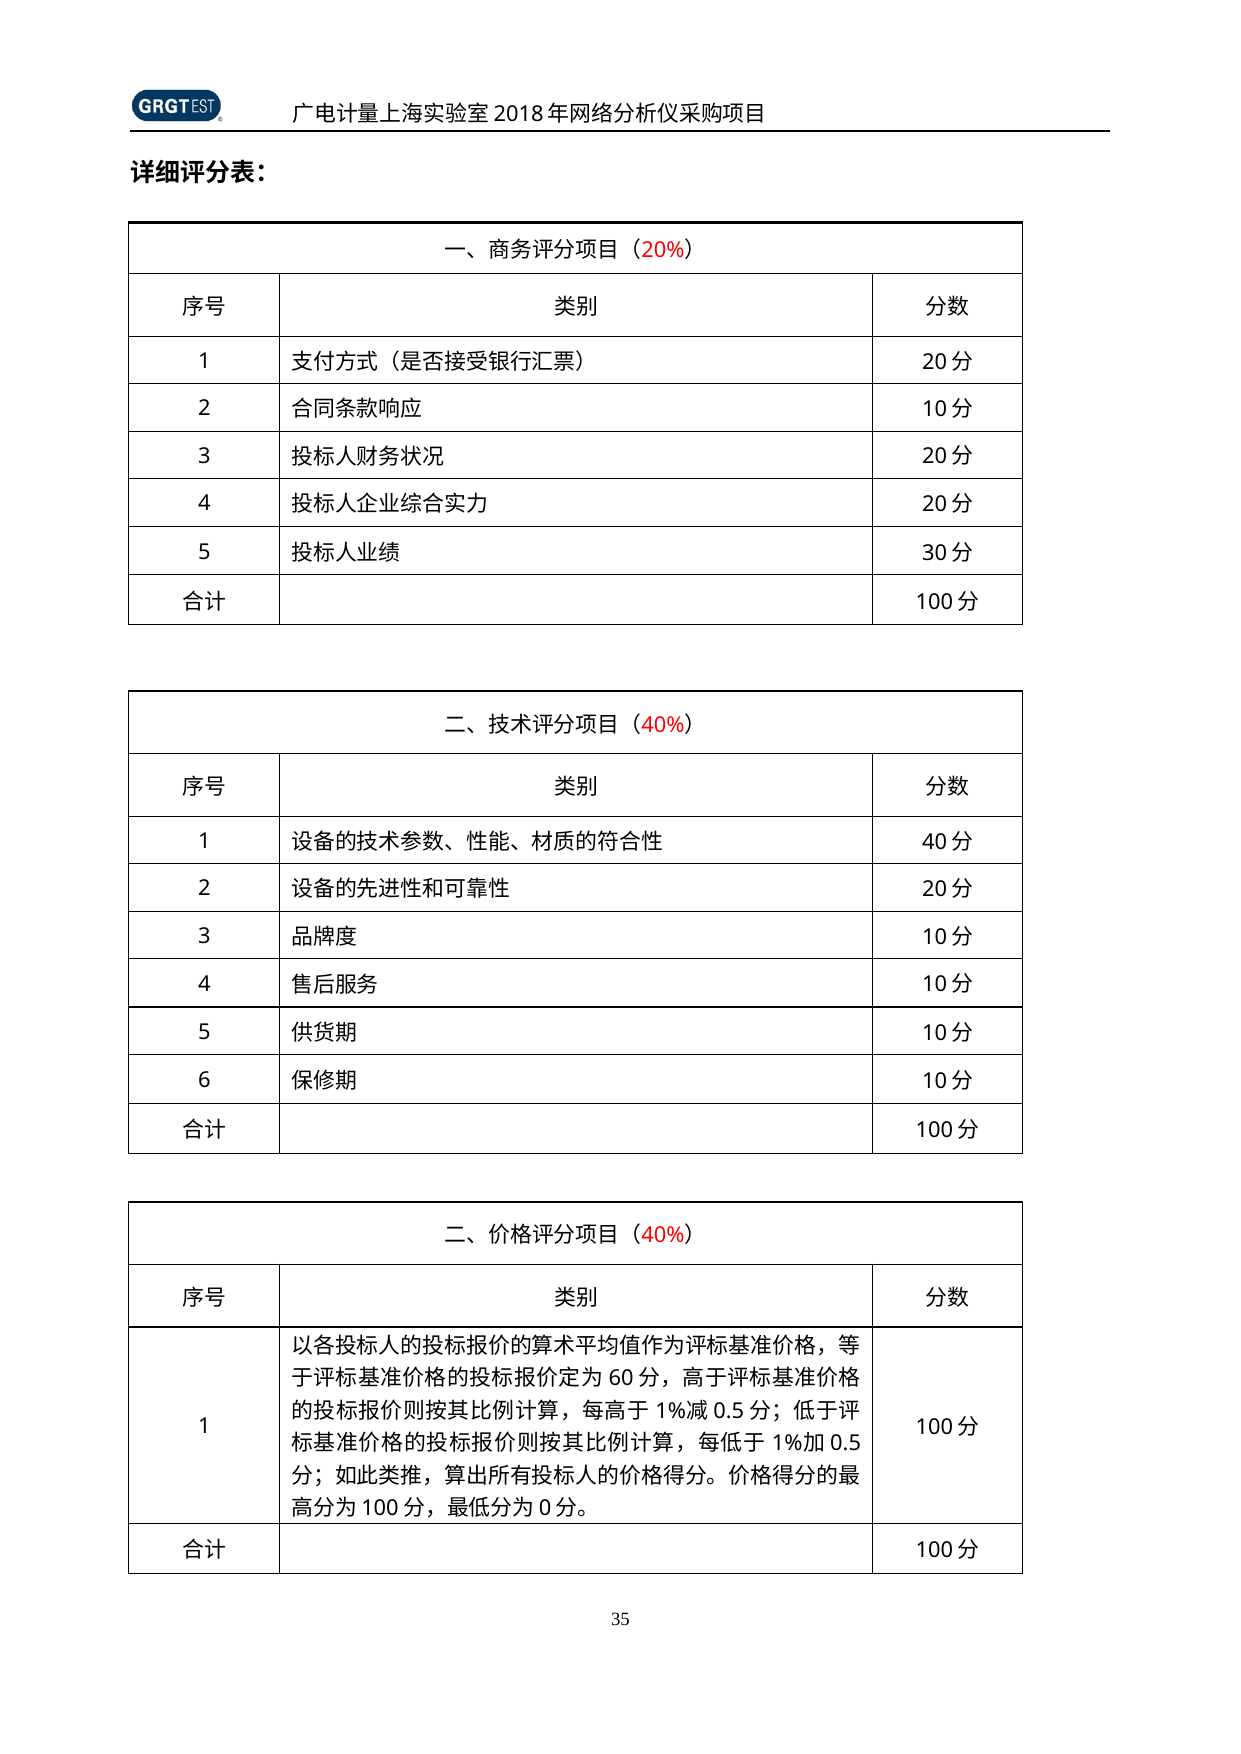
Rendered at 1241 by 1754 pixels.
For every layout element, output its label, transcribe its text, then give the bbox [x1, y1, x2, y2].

table_cell 投标人企业综合实力 [280, 479, 872, 526]
table_cell 类别 [280, 1265, 872, 1326]
table_cell 分数 [873, 754, 1022, 816]
table_cell 20分 [873, 337, 1022, 383]
table_cell 1 [129, 817, 279, 863]
table_cell 20分 [873, 864, 1022, 911]
table_header 二、技术评分项目（40%） [129, 692, 1022, 753]
table_cell 10分 [873, 912, 1022, 957]
table_cell 分数 [873, 274, 1022, 336]
table_cell 100分 [873, 1104, 1022, 1153]
table_cell 4 [129, 479, 279, 526]
table_cell 10分 [873, 959, 1022, 1006]
text 详细评分表： [130, 138, 1110, 203]
table_cell 合计 [129, 1104, 279, 1153]
table_cell 3 [129, 912, 279, 957]
table_cell 分数 [873, 1265, 1022, 1326]
table_cell [280, 1524, 872, 1572]
table_cell 20分 [873, 479, 1022, 526]
table_cell 100分 [873, 575, 1022, 624]
table_cell 4 [129, 959, 279, 1006]
table_cell 40分 [873, 817, 1022, 863]
table_cell 100分 [873, 1524, 1022, 1572]
table_cell 类别 [280, 754, 872, 816]
table_cell 3 [129, 432, 279, 477]
table_cell 2 [129, 384, 279, 431]
table_cell 设备的技术参数、性能、材质的符合性 [280, 817, 872, 863]
table_cell 2 [129, 864, 279, 911]
table_cell 设备的先进性和可靠性 [280, 864, 872, 911]
table_cell 5 [129, 1008, 279, 1054]
table_cell 1 [129, 1328, 279, 1522]
table_cell 5 [129, 527, 279, 574]
table_cell 投标人业绩 [280, 527, 872, 574]
table_cell 序号 [129, 754, 279, 816]
table_header 二、价格评分项目（40%） [129, 1203, 1022, 1263]
table_cell 品牌度 [280, 912, 872, 957]
table_cell 合同条款响应 [280, 384, 872, 431]
table_cell 序号 [129, 274, 279, 336]
table_header 一、商务评分项目（20%） [129, 224, 1022, 273]
table_cell 6 [129, 1055, 279, 1103]
table_cell 30分 [873, 527, 1022, 574]
table_cell 10分 [873, 384, 1022, 431]
table_cell 1 [129, 337, 279, 383]
table_cell [280, 1104, 872, 1153]
table_cell 支付方式（是否接受银行汇票） [280, 337, 872, 383]
table_cell 以各投标人的投标报价的算术平均值作为评标基准价格，等于评标基准价格的投标报价定为60分，高于评标基准价格的投标报价则按其比例计算，每高于1%减0.5分；低于评标基准价格的投标报价则按其比例计算，每低于1%加0.5分；如此类推，算出所有投标人的价格得分。价格得分的最高分为100分，最低分为0分。 [280, 1328, 872, 1522]
table_cell 类别 [280, 274, 872, 336]
table_cell 20分 [873, 432, 1022, 477]
table_cell 供货期 [280, 1008, 872, 1054]
table_cell 10分 [873, 1055, 1022, 1103]
table_cell 10分 [873, 1008, 1022, 1054]
table_cell 100分 [873, 1328, 1022, 1522]
table_cell 合计 [129, 575, 279, 624]
table_cell 序号 [129, 1265, 279, 1326]
table_cell 售后服务 [280, 959, 872, 1006]
table_cell 合计 [129, 1524, 279, 1572]
table_cell 投标人财务状况 [280, 432, 872, 477]
picture [129, 88, 224, 122]
table_cell [280, 575, 872, 624]
table_cell 保修期 [280, 1055, 872, 1103]
